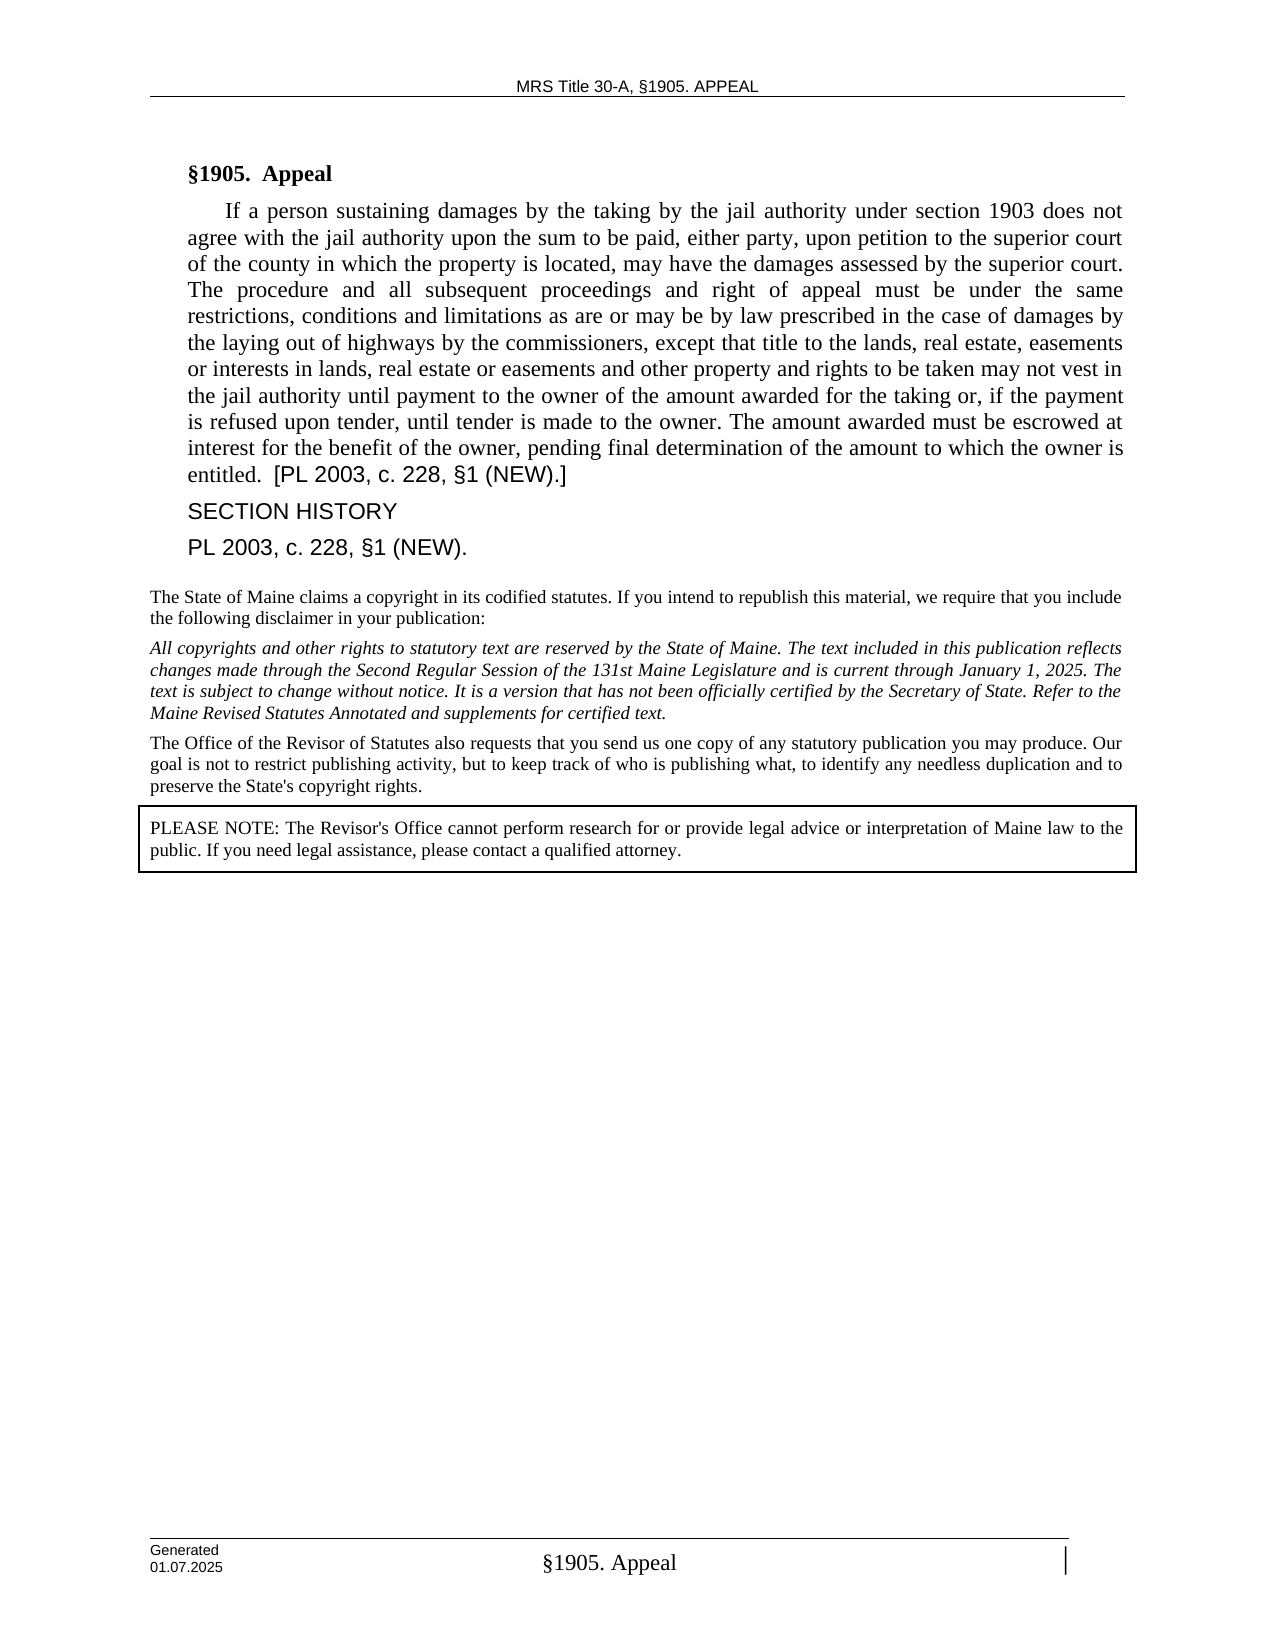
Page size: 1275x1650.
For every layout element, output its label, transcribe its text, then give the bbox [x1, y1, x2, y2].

text §1905. Appeal [187, 160, 1125, 187]
text If a person sustaining damages by the taking by the jail authority under section 1903 does not agree with the jail authority upon the sum to be paid, either party, upon petition to the superior court of the county in which the property is located, may have the damages assessed by the superior court. The procedure and all subsequent proceedings and right of appeal must be under the same restrictions, conditions and limitations as are or may be by law prescribed in the case of damages by the laying out of highways by the commissioners, except that title to the lands, real estate, easements or interests in lands, real estate or easements and other property and rights to be taken may not vest in the jail authority until payment to the owner of the amount awarded for the taking or, if the payment is refused upon tender, until tender is made to the owner. The amount awarded must be escrowed at interest for the benefit of the owner, pending final determination of the amount to which the owner is entitled. [PL 2003, c. 228, §1 (NEW).] [187, 197, 1125, 487]
text SECTION HISTORY [187, 498, 1125, 524]
text The State of Maine claims a copyright in its codified statutes. If you intend to republish this material, we require that you include the following disclaimer in your publication: [150, 586, 1125, 629]
text The Office of the Revisor of Statutes also requests that you send us one copy of any statutory publication you may produce. Our goal is not to restrict publishing activity, but to keep track of who is publishing what, to identify any needless duplication and to preserve the State's copyright rights. [150, 732, 1125, 796]
text PL 2003, c. 228, §1 (NEW). [187, 534, 1125, 561]
text All copyrights and other rights to statutory text are reserved by the State of Maine. The text included in this publication reflects changes made through the Second Regular Session of the 131st Maine Legislature and is current through January 1, 2025 . The text is subject to change without notice. It is a version that has not been officially certified by the Secretary of State. Refer to the Maine Revised Statutes Annotated and supplements for certified text. [150, 637, 1125, 723]
text PLEASE NOTE: The Revisor's Office cannot perform research for or provide legal advice or interpretation of Maine law to the public. If you need legal assistance, please contact a qualified attorney. [140, 807, 1135, 871]
